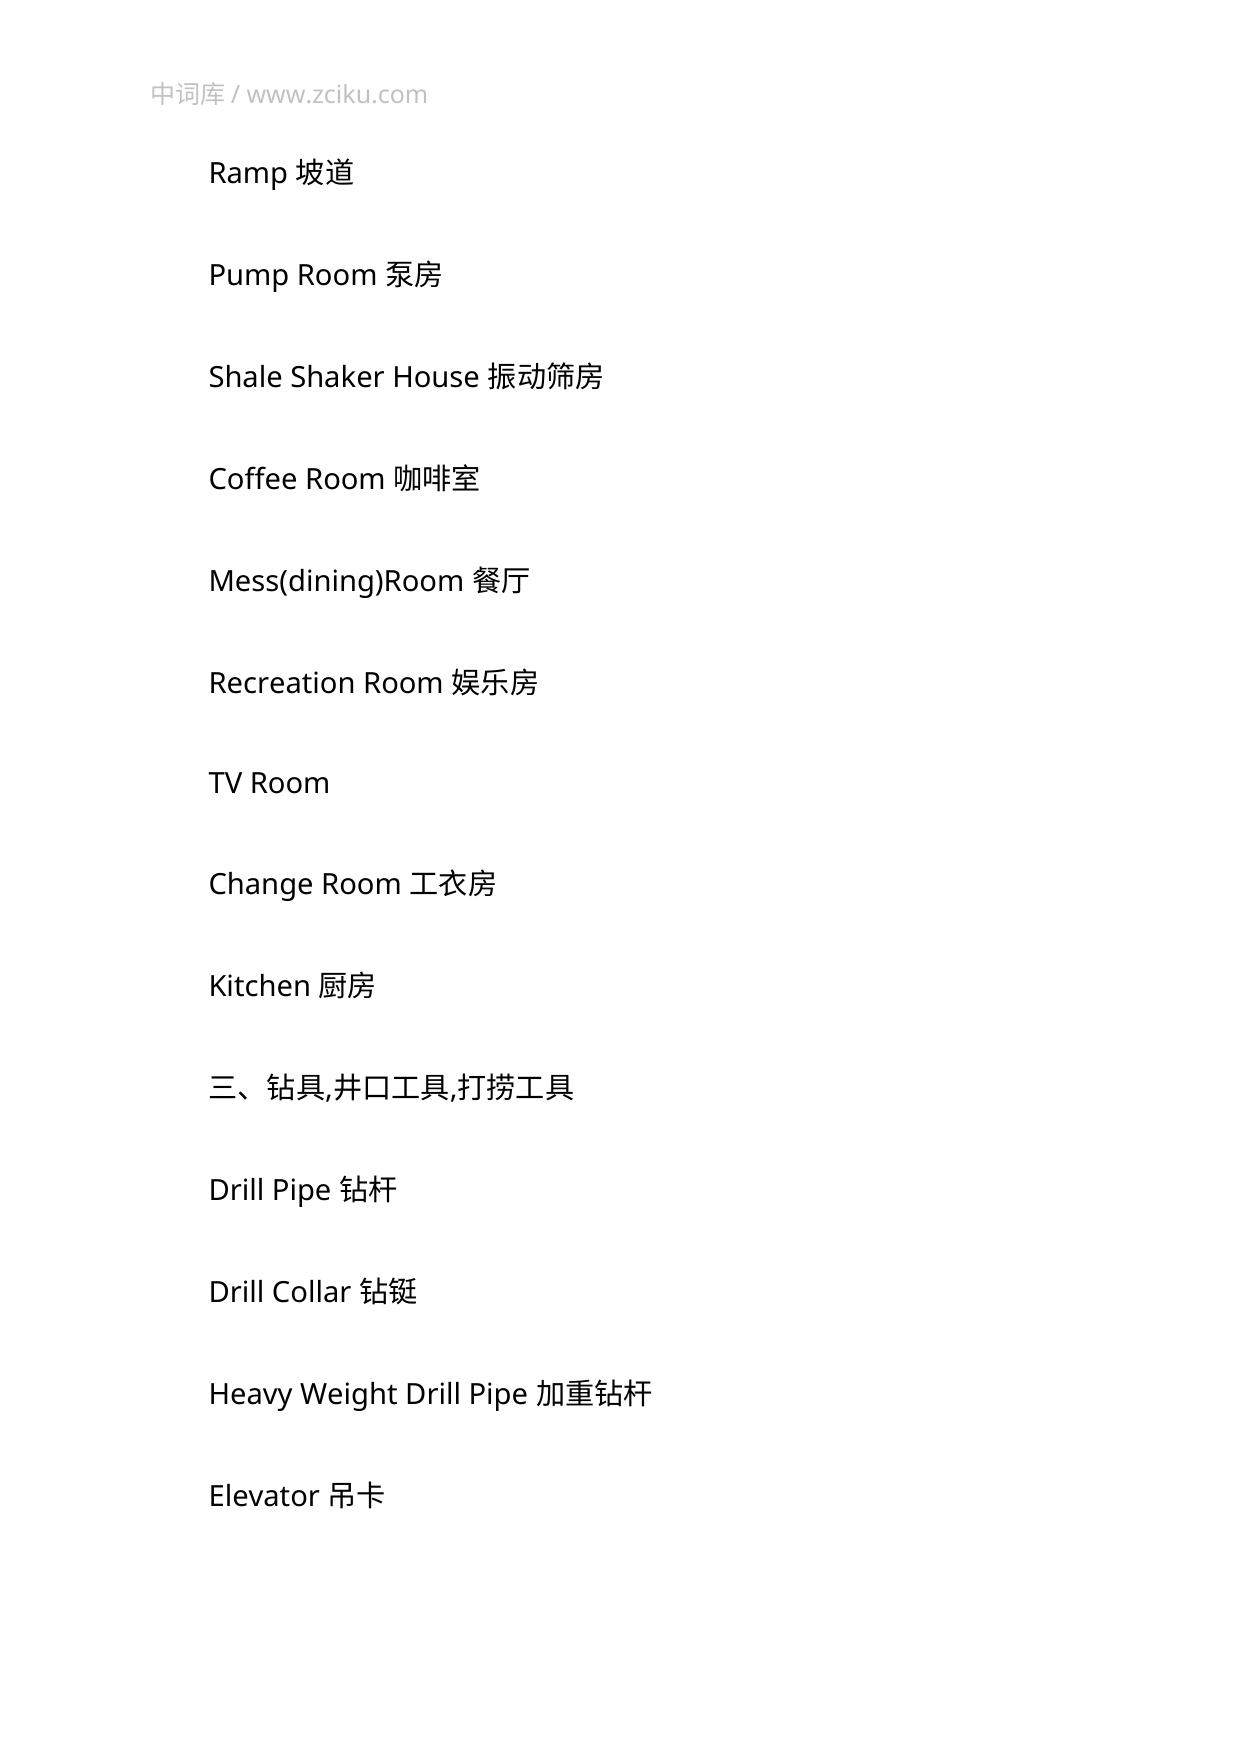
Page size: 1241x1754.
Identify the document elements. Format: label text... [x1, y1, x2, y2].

text Heavy Weight Drill Pipe 加重钻杆 [150, 1370, 1090, 1413]
text Drill Pipe 钻杆 [150, 1166, 1090, 1209]
text Drill Collar 钻铤 [150, 1268, 1090, 1311]
text Elevator 吊卡 [150, 1472, 1090, 1514]
text Pump Room 泵房 [150, 252, 1090, 294]
text Recreation Room 娱乐房 [150, 660, 1090, 702]
text Kitchen 厨房 [150, 962, 1090, 1005]
text TV Room [150, 762, 1090, 802]
text Ramp 坡道 [150, 150, 1090, 192]
text Change Room 工衣房 [150, 860, 1090, 903]
text Mess(dining)Room 餐厅 [150, 558, 1090, 600]
text Shale Shaker House 振动筛房 [150, 354, 1090, 396]
text 三、钻具,井口工具,打捞工具 [150, 1064, 1090, 1107]
text Coffee Room 咖啡室 [150, 456, 1090, 498]
